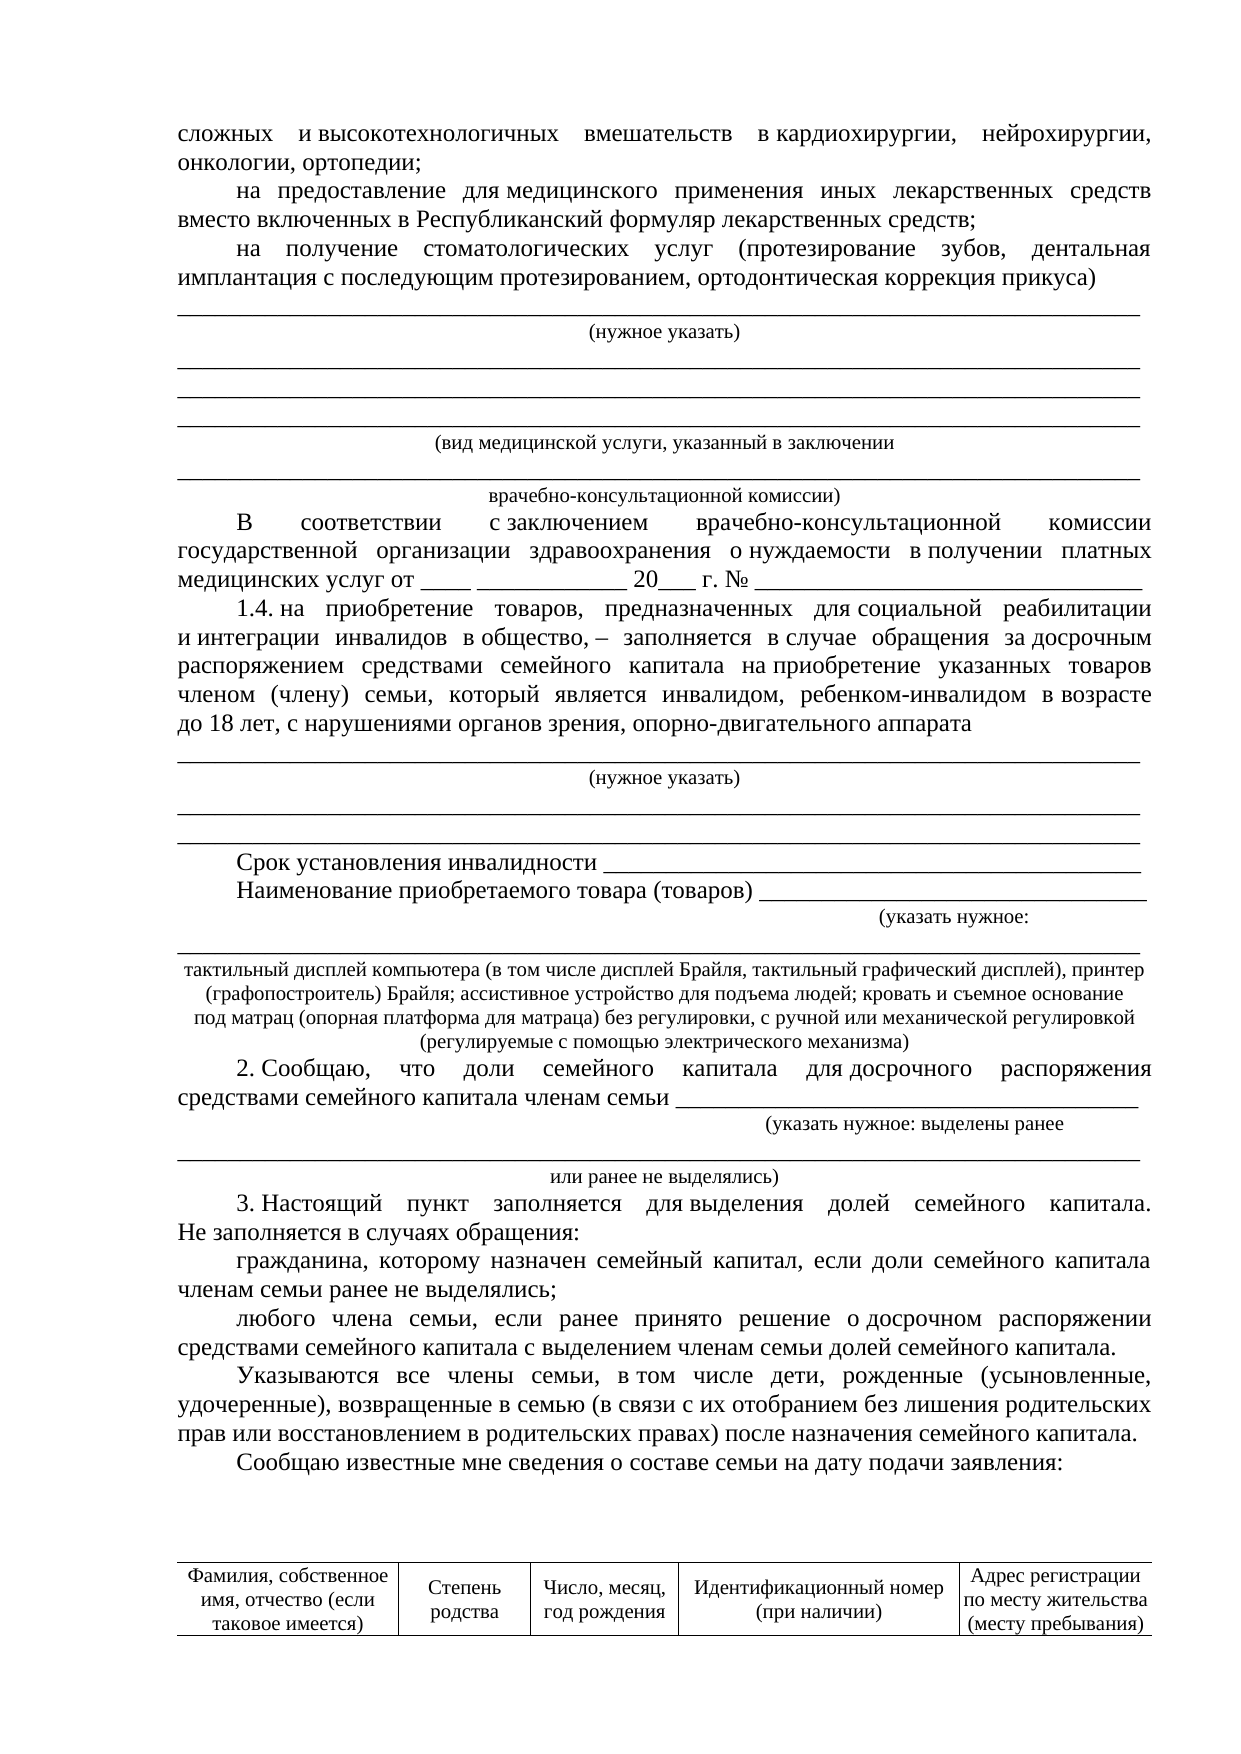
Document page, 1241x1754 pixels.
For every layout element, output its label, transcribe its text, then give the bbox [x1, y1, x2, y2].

text _____________________________________________________________________________ [177, 928, 1152, 957]
text _____________________________________________________________________________ [177, 789, 1152, 818]
text (указать нужное: [756, 904, 1152, 928]
text (вид медицинской услуги, указанный в заключении [177, 430, 1152, 454]
text на получение стоматологических услуг (протезирование зубов, дентальная имплантация с последующим протезированием, ортодонтическая коррекция прикуса) [177, 233, 1152, 291]
text 3. Настоящий пункт заполняется для выделения долей семейного капитала. Не заполняется в случаях обращения: [177, 1188, 1152, 1245]
text (нужное указать) [177, 765, 1152, 789]
text _____________________________________________________________________________ [177, 401, 1152, 430]
text врачебно-консультационной комиссии) [177, 482, 1152, 507]
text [177, 118, 1152, 176]
text Срок установления инвалидности ___________________________________________ [177, 847, 1152, 876]
text _____________________________________________________________________________ [177, 737, 1152, 765]
text на предоставление для медицинского применения иных лекарственных средств вместо включенных в Республиканский формуляр лекарственных средств; [177, 176, 1152, 233]
text _____________________________________________________________________________ [177, 818, 1152, 847]
text _____________________________________________________________________________ [177, 454, 1152, 482]
text или ранее не выделялись) [177, 1164, 1152, 1188]
text _____________________________________________________________________________ [177, 372, 1152, 401]
text тактильный дисплей компьютера (в том числе дисплей Брайля, тактильный графический дисплей), принтер (графопостроитель) Брайля; ассистивное устройство для подъема людей; кровать и съемное основание под матрац (опорная платформа для матраца) без регулировки, с ручной или механической регулировкой (регулируемые с помощью электрического механизма) [177, 957, 1152, 1053]
text любого члена семьи, если ранее принято решение о досрочном распоряжении средствами семейного капитала с выделением членам семьи долей семейного капитала. [177, 1303, 1152, 1360]
table_header Число, месяц, год рождения [531, 1563, 678, 1635]
text В соответствии с заключением врачебно-консультационной комиссии государственной организации здравоохранения о нуждаемости в получении платных медицинских услуг от ____ ____________ 20___ г. № _______________________________ [177, 507, 1152, 593]
text 1.4. на приобретение товаров, предназначенных для социальной реабилитации и интеграции инвалидов в общество, – заполняется в случае обращения за досрочным распоряжением средствами семейного капитала на приобретение указанных товаров членом (члену) семьи, который является инвалидом, ребенком-инвалидом в возрасте до 18 лет, с нарушениями органов зрения, опорно-двигательного аппарата [177, 593, 1152, 737]
text гражданина, которому назначен семейный капитал, если доли семейного капитала членам семьи ранее не выделялись; [177, 1245, 1152, 1303]
table_header Степень родства [399, 1563, 530, 1635]
text (указать нужное: выделены ранее [677, 1111, 1152, 1135]
table_header Фамилия, собственное имя, отчество (если таковое имеется) [177, 1563, 398, 1635]
text _____________________________________________________________________________ [177, 343, 1152, 372]
text _____________________________________________________________________________ [177, 291, 1152, 319]
text 2. Сообщаю, что доли семейного капитала для досрочного распоряжения средствами семейного капитала членам семьи _____________________________________ [177, 1053, 1152, 1111]
text Указываются все члены семьи, в том числе дети, рожденные (усыновленные, удочеренные), возвращенные в семью (в связи с их отобранием без лишения родительских прав или восстановлением в родительских правах) после назначения семейного капитала. [177, 1360, 1152, 1447]
table_header Адрес регистрации по месту жительства (месту пребывания) [960, 1563, 1152, 1635]
text Сообщаю известные мне сведения о составе семьи на дату подачи заявления: [177, 1447, 1152, 1475]
table_header Идентификационный номер (при наличии) [679, 1563, 959, 1635]
text _____________________________________________________________________________ [177, 1135, 1152, 1164]
text (нужное указать) [177, 319, 1152, 343]
text Наименование приобретаемого товара (товаров) _______________________________ [177, 876, 1152, 904]
